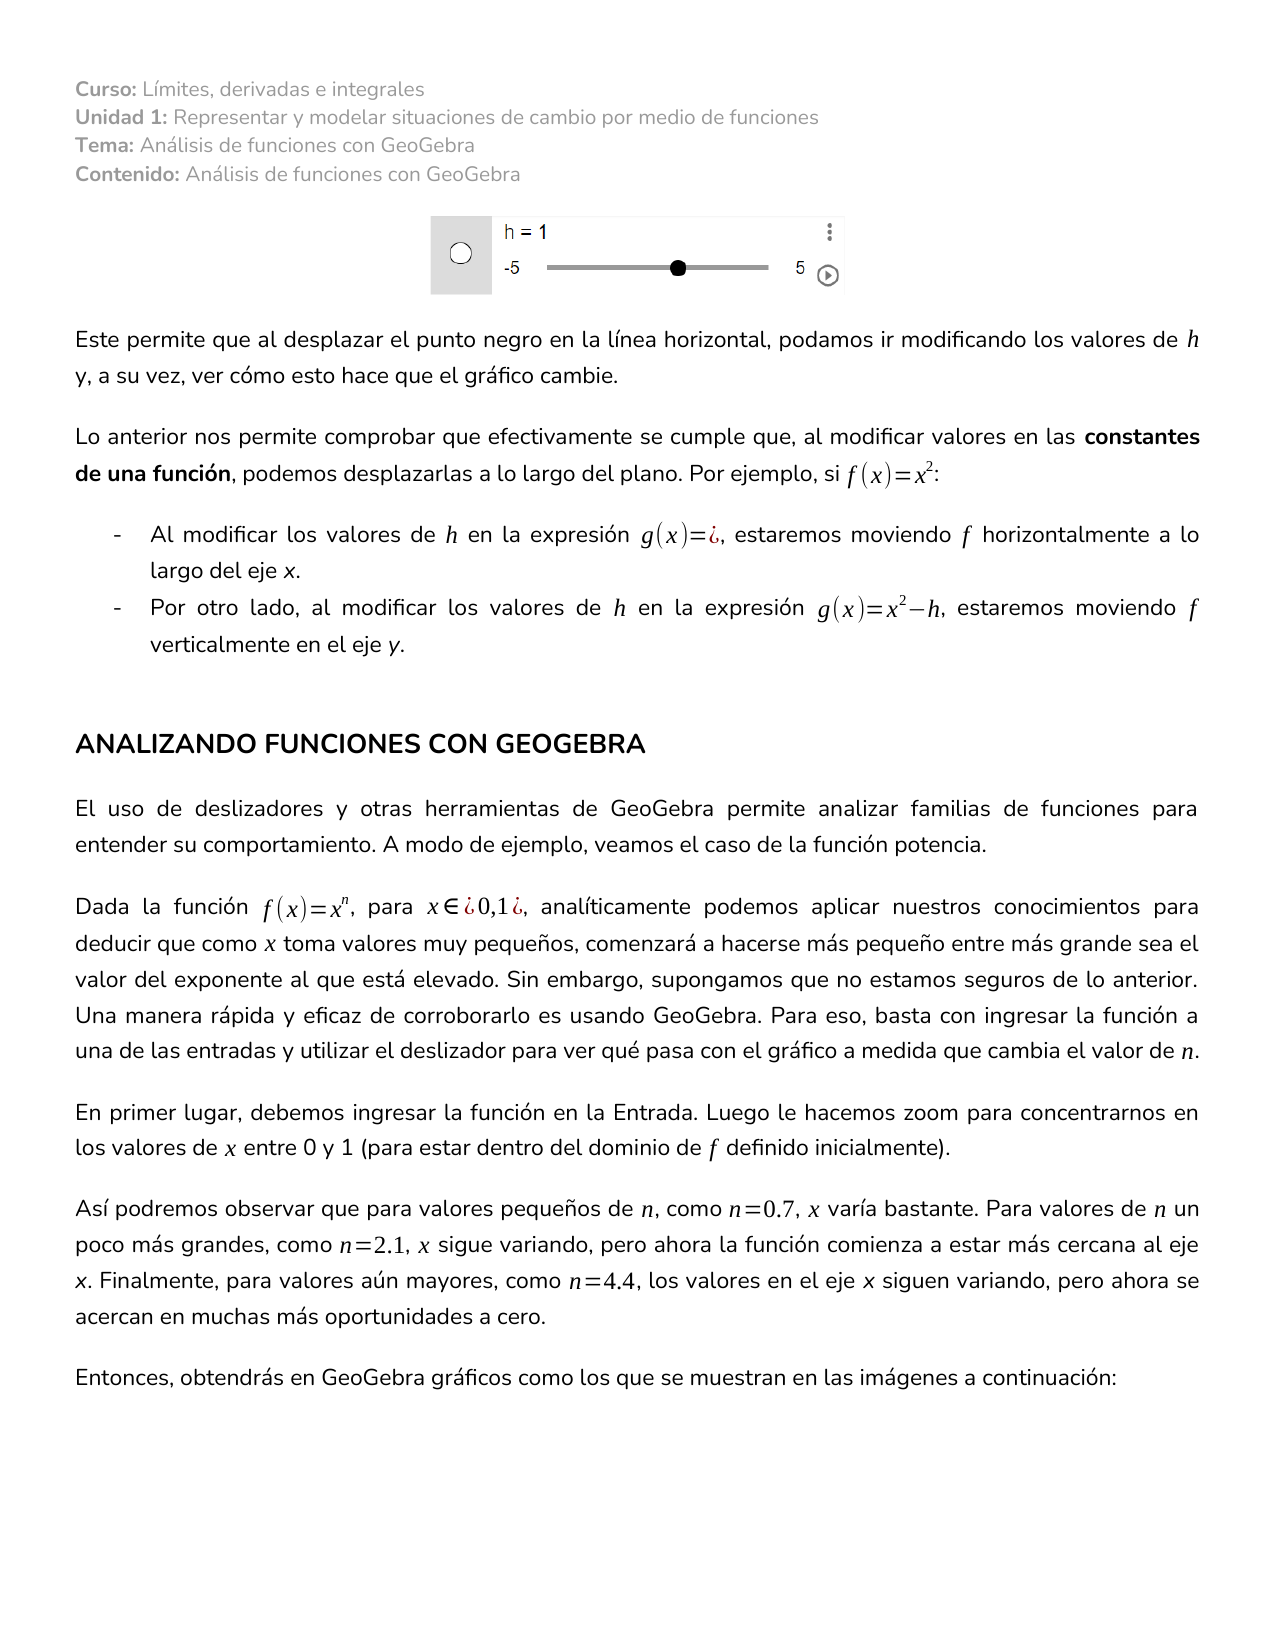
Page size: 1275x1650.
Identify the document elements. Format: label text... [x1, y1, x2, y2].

picture [430, 216, 845, 295]
text ANALIZANDO FUNCIONES CON GEOGEBRA [75, 726, 1200, 763]
text Este permite que al desplazar el punto negro en la línea horizontal, podamos ir modificando los valores de y, a su vez, ver cómo esto hace que el gráfico cambie. [75, 324, 1200, 391]
list Por otro lado, al modificar los valores de en la expresión , estaremos moviendo verticalmente en el eje y. [112, 591, 1200, 660]
text Lo anterior nos permite comprobar que efectivamente se cumple que, al modificar valores en las constantes de una función, podemos desplazarlas a lo largo del plano. Por ejemplo, si : [75, 421, 1200, 490]
text El uso de deslizadores y otras herramientas de GeoGebra permite analizar familias de funciones para entender su comportamiento. A modo de ejemplo, veamos el caso de la función potencia. [75, 793, 1200, 861]
list Al modificar los valores de en la expresión , estaremos moviendo horizontalmente a lo largo del eje x. [112, 519, 1200, 587]
text Dada la función , para , analíticamente podemos aplicar nuestros conocimientos para deducir que como toma valores muy pequeños, comenzará a hacerse más pequeño entre más grande sea el valor del exponente al que está elevado. Sin embargo, supongamos que no estamos seguros de lo anterior. Una manera rápida y eficaz de corroborarlo es usando GeoGebra. Para eso, basta con ingresar la función a una de las entradas y utilizar el deslizador para ver qué pasa con el gráfico a medida que cambia el valor de . [75, 890, 1200, 1067]
text Así podremos observar que para valores pequeños de , como , varía bastante. Para valores de un poco más grandes, como , sigue variando, pero ahora la función comienza a estar más cercana al eje x. Finalmente, para valores aún mayores, como , los valores en el eje x siguen variando, pero ahora se acercan en muchas más oportunidades a cero. [75, 1193, 1200, 1333]
text En primer lugar, debemos ingresar la función en la Entrada. Luego le hacemos zoom para concentrarnos en los valores de entre 0 y 1 (para estar dentro del dominio de definido inicialmente). [75, 1097, 1200, 1164]
text Entonces, obtendrás en GeoGebra gráficos como los que se muestran en las imágenes a continuación: [75, 1362, 1200, 1393]
